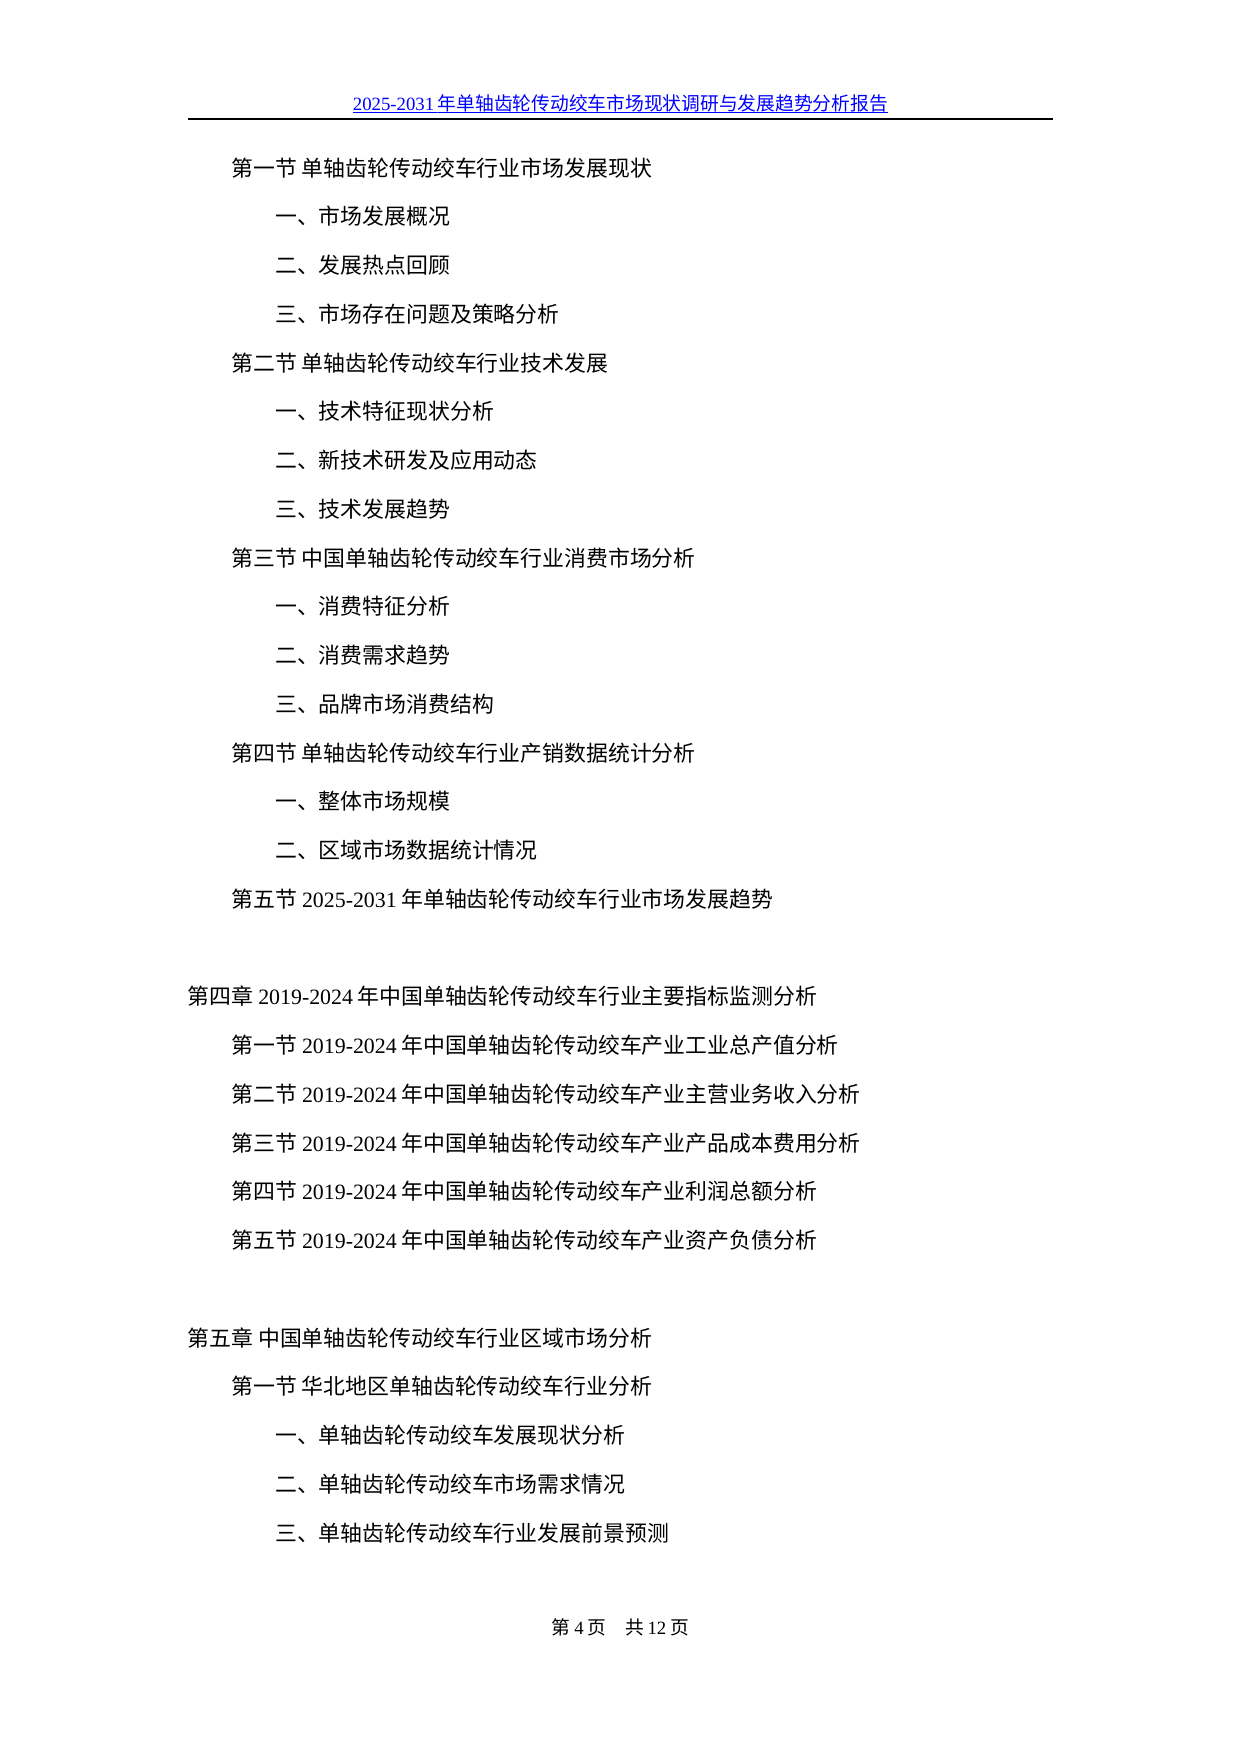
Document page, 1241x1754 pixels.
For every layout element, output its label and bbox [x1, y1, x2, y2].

text [187, 150, 1053, 1548]
